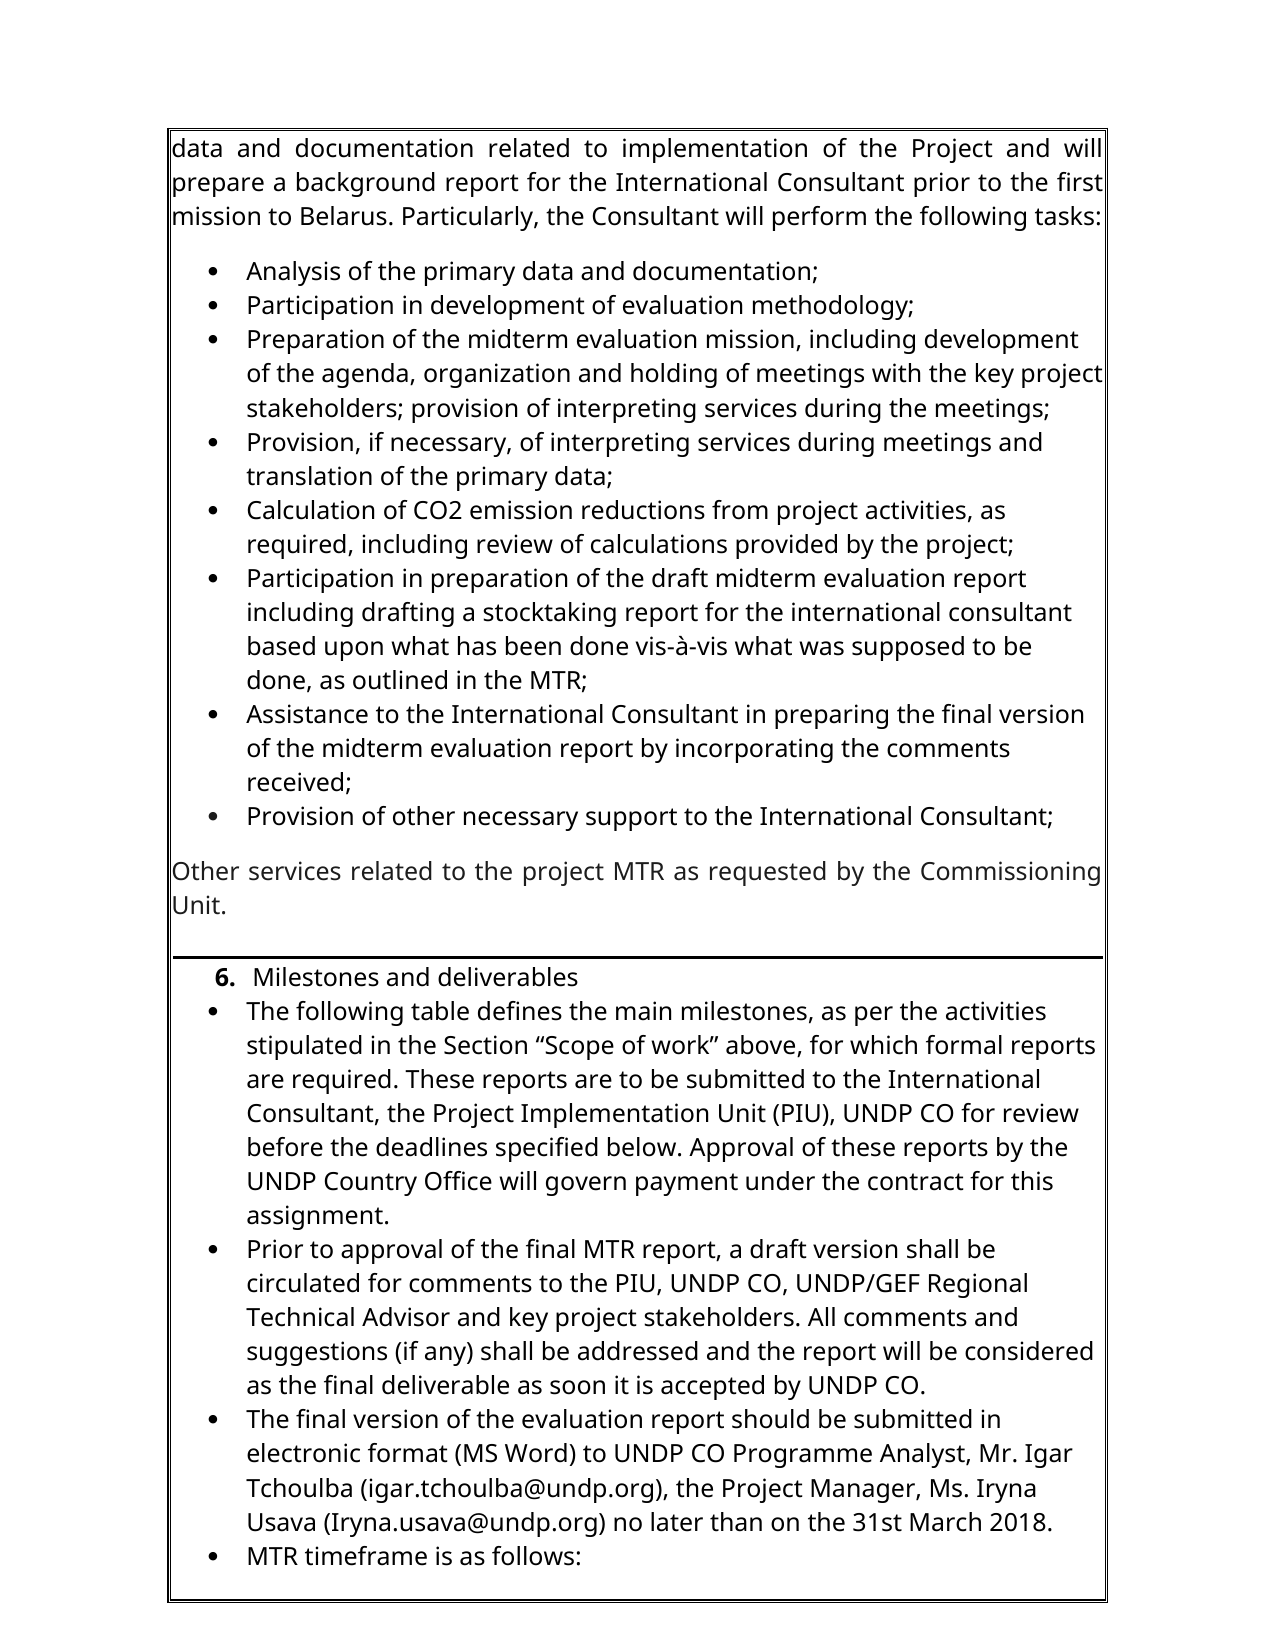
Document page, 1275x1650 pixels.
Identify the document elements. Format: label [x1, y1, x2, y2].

table_cell [171, 956, 1105, 1599]
table_cell [171, 131, 1105, 956]
